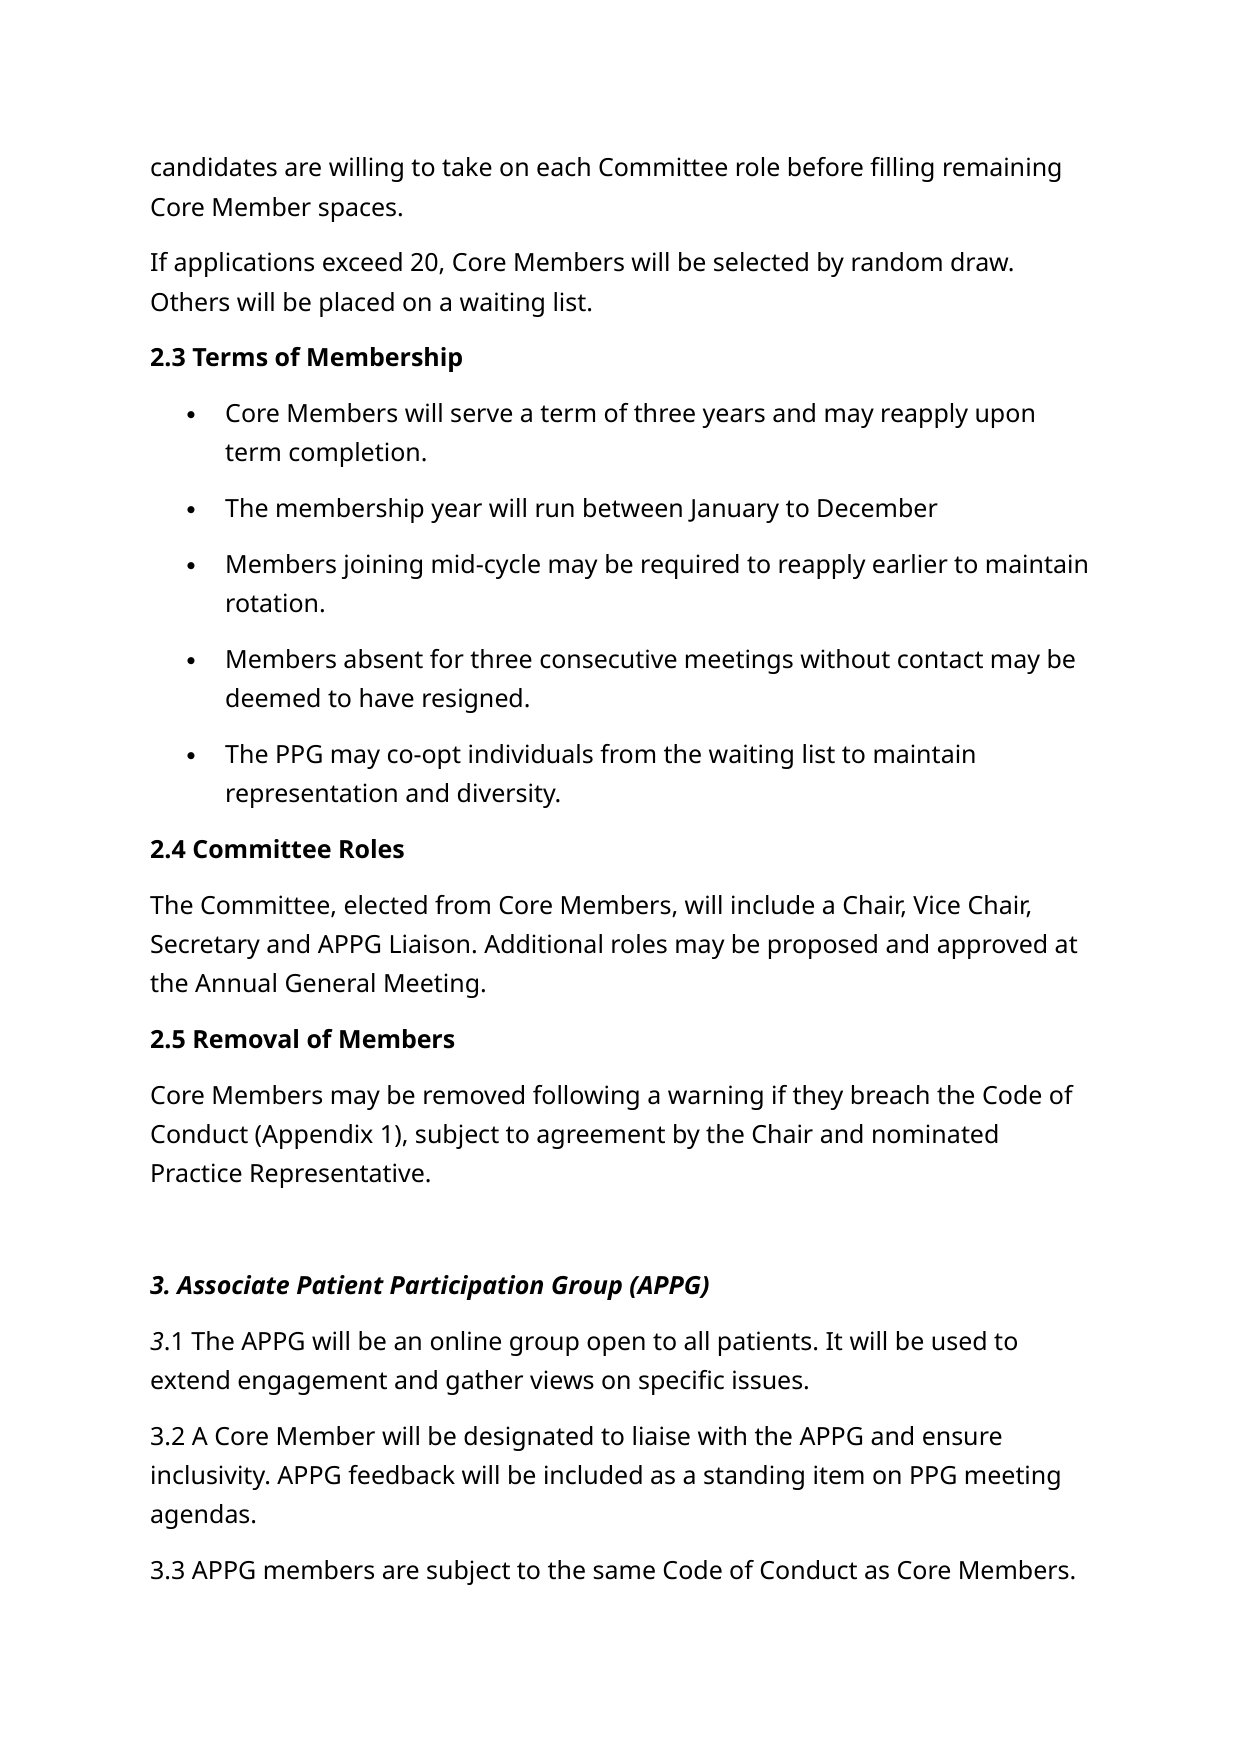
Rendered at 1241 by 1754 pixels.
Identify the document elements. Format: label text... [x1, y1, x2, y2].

list The membership year will run between January to December [187, 491, 1090, 525]
text 2.4 Committee Roles [150, 832, 1090, 866]
list The PPG may co-opt individuals from the waiting list to maintain representation and diversity. [187, 737, 1090, 810]
list Core Members will serve a term of three years and may reapply upon term completion. [187, 396, 1090, 469]
text 3. Associate Patient Participation Group (APPG) [150, 1267, 1090, 1302]
text 2.3 Terms of Membership [150, 340, 1090, 374]
text The Committee, elected from Core Members, will include a Chair, Vice Chair, Secretary and APPG Liaison. Additional roles may be proposed and approved at the Annual General Meeting. [150, 887, 1090, 1000]
list Members absent for three consecutive meetings without contact may be deemed to have resigned. [187, 642, 1090, 715]
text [150, 150, 1090, 223]
text If applications exceed 20, Core Members will be selected by random draw. Others will be placed on a waiting list. [150, 245, 1090, 318]
text Core Members may be removed following a warning if they breach the Code of Conduct (Appendix 1), subject to agreement by the Chair and nominated Practice Representative. [150, 1077, 1090, 1190]
text 3.3 APPG members are subject to the same Code of Conduct as Core Members. [150, 1552, 1090, 1587]
text 3.1 The APPG will be an online group open to all patients. It will be used to extend engagement and gather views on specific issues. [150, 1323, 1090, 1397]
list Members joining mid-cycle may be required to reapply earlier to maintain rotation. [187, 547, 1090, 620]
text 2.5 Removal of Members [150, 1022, 1090, 1056]
text 3.2 A Core Member will be designated to liaise with the APPG and ensure inclusivity. APPG feedback will be included as a standing item on PPG meeting agendas. [150, 1418, 1090, 1531]
